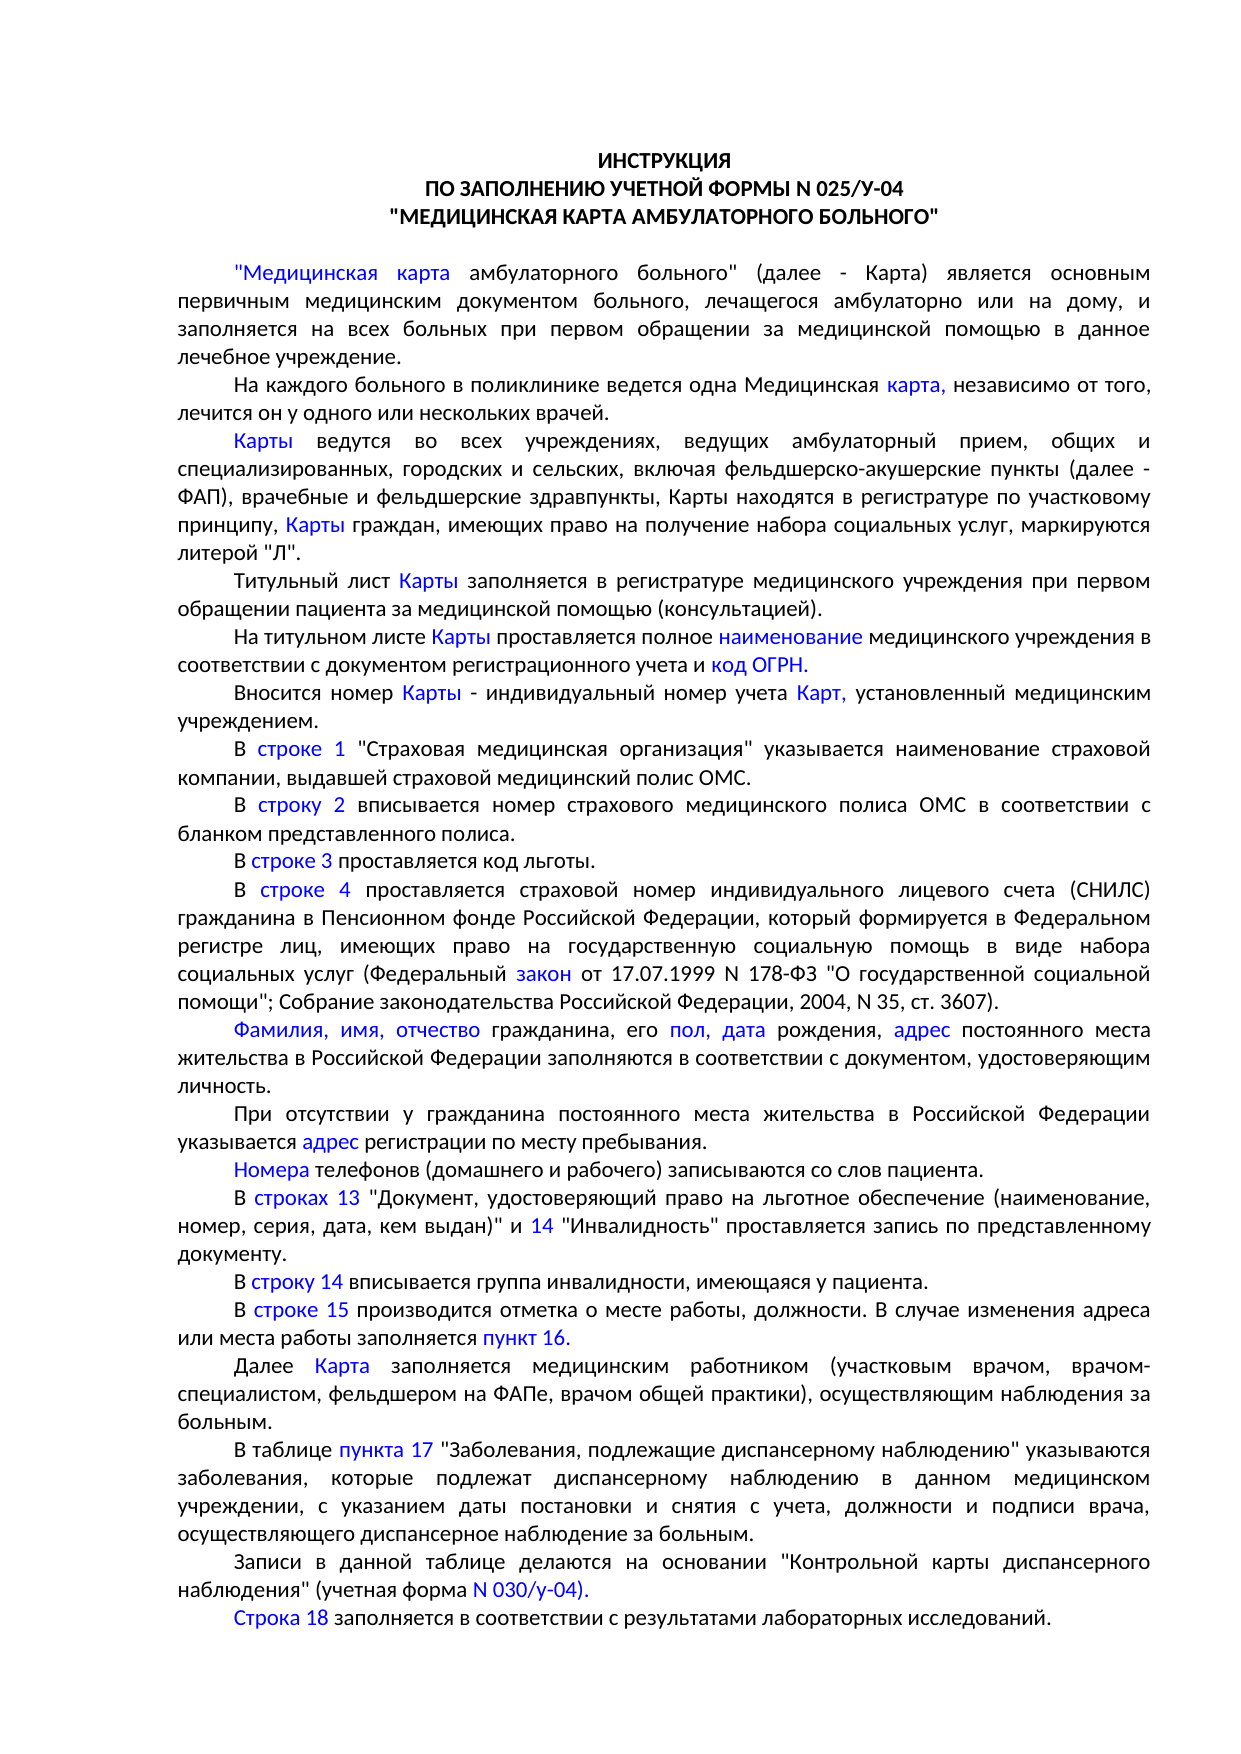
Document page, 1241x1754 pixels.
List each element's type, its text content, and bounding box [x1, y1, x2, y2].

text "Медицинская карта амбулаторного больного" (далее - Карта) является основным первичным медицинским документом больного, лечащегося амбулаторно или на дому, и заполняется на всех больных при первом обращении за медицинской помощью в данное лечебное учреждение. [177, 258, 1152, 370]
text На титульном листе Карты проставляется полное наименование медицинского учреждения в соответствии с документом регистрационного учета и код ОГРН. [177, 622, 1152, 678]
text В строках 13 "Документ, удостоверяющий право на льготное обеспечение (наименование, номер, серия, дата, кем выдан)" и 14 "Инвалидность" проставляется запись по представленному документу. [177, 1183, 1152, 1267]
text На каждого больного в поликлинике ведется одна Медицинская карта, независимо от того, лечится он у одного или нескольких врачей. [177, 370, 1152, 426]
text В таблице пункта 17 "Заболевания, подлежащие диспансерному наблюдению" указываются заболевания, которые подлежат диспансерному наблюдению в данном медицинском учреждении, с указанием даты постановки и снятия с учета, должности и подписи врача, осуществляющего диспансерное наблюдение за больным. [177, 1435, 1152, 1547]
text В строке 1 "Страховая медицинская организация" указывается наименование страховой компании, выдавшей страховой медицинский полис ОМС. [177, 734, 1152, 791]
text Карты ведутся во всех учреждениях, ведущих амбулаторный прием, общих и специализированных, городских и сельских, включая фельдшерско-акушерские пункты (далее - ФАП), врачебные и фельдшерские здравпункты, Карты находятся в регистратуре по участковому принципу, Карты граждан, имеющих право на получение набора социальных услуг, маркируются литерой "Л". [177, 426, 1152, 566]
text Строка 18 заполняется в соответствии с результатами лабораторных исследований. [177, 1603, 1152, 1631]
text "МЕДИЦИНСКАЯ КАРТА АМБУЛАТОРНОГО БОЛЬНОГО" [177, 202, 1152, 230]
text При отсутствии у гражданина постоянного места жительства в Российской Федерации указывается адрес регистрации по месту пребывания. [177, 1099, 1152, 1155]
text В строке 4 проставляется страховой номер индивидуального лицевого счета (СНИЛС) гражданина в Пенсионном фонде Российской Федерации, который формируется в Федеральном регистре лиц, имеющих право на государственную социальную помощь в виде набора социальных услуг (Федеральный закон от 17.07.1999 N 178-ФЗ "О государственной социальной помощи"; Собрание законодательства Российской Федерации, 2004, N 35, ст. 3607). [177, 875, 1152, 1015]
text В строке 15 производится отметка о месте работы, должности. В случае изменения адреса или места работы заполняется пункт 16. [177, 1295, 1152, 1351]
text Фамилия, имя, отчество гражданина, его пол, дата рождения, адрес постоянного места жительства в Российской Федерации заполняются в соответствии с документом, удостоверяющим личность. [177, 1015, 1152, 1099]
text Титульный лист Карты заполняется в регистратуре медицинского учреждения при первом обращении пациента за медицинской помощью (консультацией). [177, 566, 1152, 622]
text Вносится номер Карты - индивидуальный номер учета Карт, установленный медицинским учреждением. [177, 678, 1152, 734]
text ИНСТРУКЦИЯ [177, 146, 1152, 174]
text Номера телефонов (домашнего и рабочего) записываются со слов пациента. [177, 1155, 1152, 1183]
text Далее Карта заполняется медицинским работником (участковым врачом, врачом-специалистом, фельдшером на ФАПе, врачом общей практики), осуществляющим наблюдения за больным. [177, 1351, 1152, 1435]
text В строку 2 вписывается номер страхового медицинского полиса ОМС в соответствии с бланком представленного полиса. [177, 791, 1152, 847]
text В строке 3 проставляется код льготы. [177, 847, 1152, 875]
text Записи в данной таблице делаются на основании "Контрольной карты диспансерного наблюдения" (учетная форма N 030/у-04). [177, 1547, 1152, 1603]
text ПО ЗАПОЛНЕНИЮ УЧЕТНОЙ ФОРМЫ N 025/У-04 [177, 174, 1152, 202]
text В строку 14 вписывается группа инвалидности, имеющаяся у пациента. [177, 1267, 1152, 1295]
